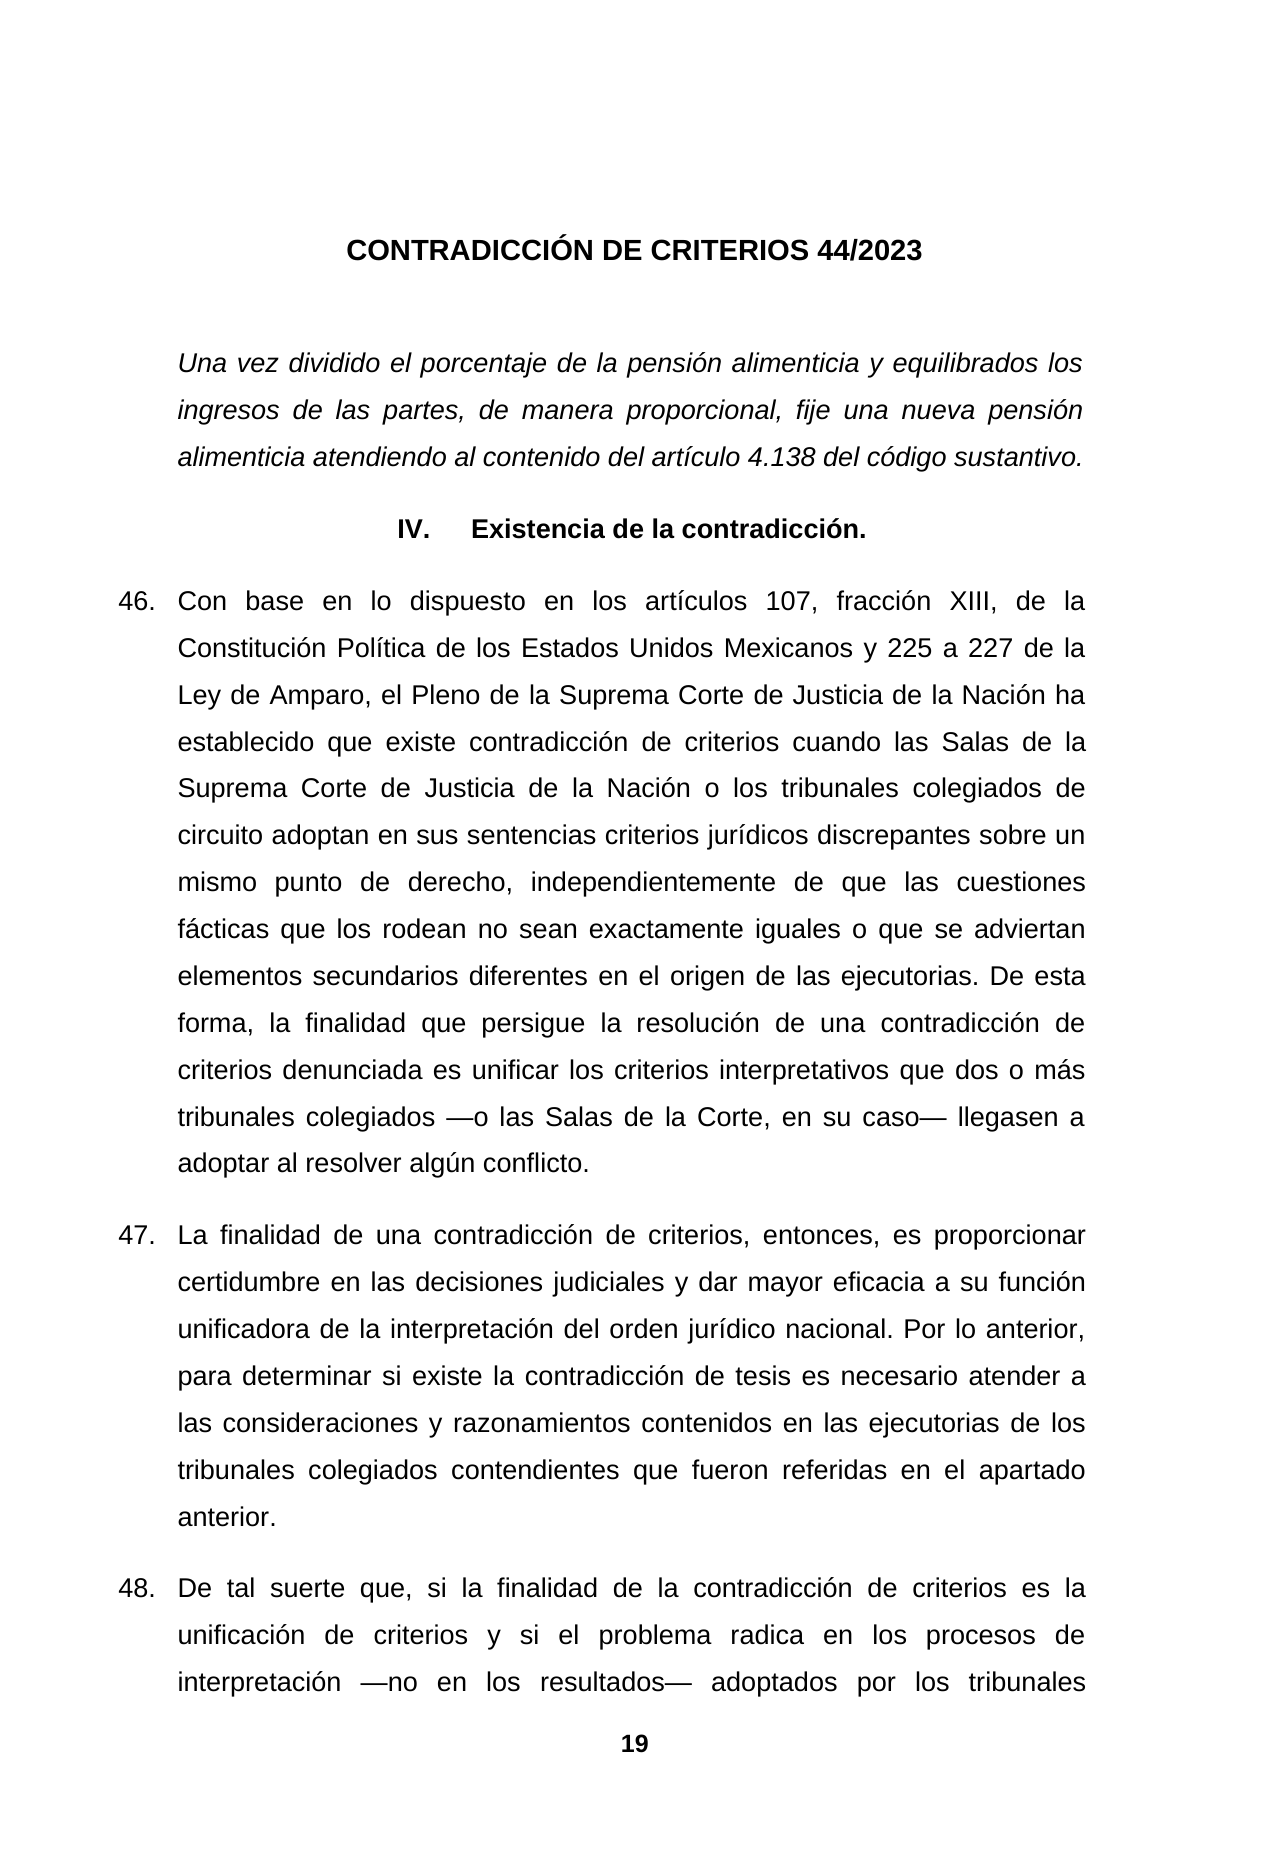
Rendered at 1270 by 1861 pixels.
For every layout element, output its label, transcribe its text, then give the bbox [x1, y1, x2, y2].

list La finalidad de una contradicción de criterios, entonces, es proporcionar certidumbre en las decisiones judiciales y dar mayor eficacia a su función unificadora de la interpretación del orden jurídico nacional. Por lo anterior, para determinar si existe la contradicción de tesis es necesario atender a las consideraciones y razonamientos contenidos en las ejecutorias de los tribunales colegiados contendientes que fueron referidas en el apartado anterior. [118, 1219, 1087, 1532]
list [118, 1572, 1087, 1697]
list Existencia de la contradicción. [177, 513, 1087, 544]
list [118, 347, 1087, 472]
list Con base en lo dispuesto en los artículos 107, fracción XIII, de la Constitución Política de los Estados Unidos Mexicanos y 225 a 227 de la Ley de Amparo, el Pleno de la Suprema Corte de Justicia de la Nación ha establecido que existe contradicción de criterios cuando las Salas de la Suprema Corte de Justicia de la Nación o los tribunales colegiados de circuito adoptan en sus sentencias criterios jurídicos discrepantes sobre un mismo punto de derecho, independientemente de que las cuestiones fácticas que los rodean no sean exactamente iguales o que se adviertan elementos secundarios diferentes en el origen de las ejecutorias. De esta forma, la finalidad que persigue la resolución de una contradicción de criterios denunciada es unificar los criterios interpretativos que dos o más tribunales colegiados —o las Salas de la Corte, en su caso— llegasen a adoptar al resolver algún conflicto. [118, 585, 1087, 1179]
